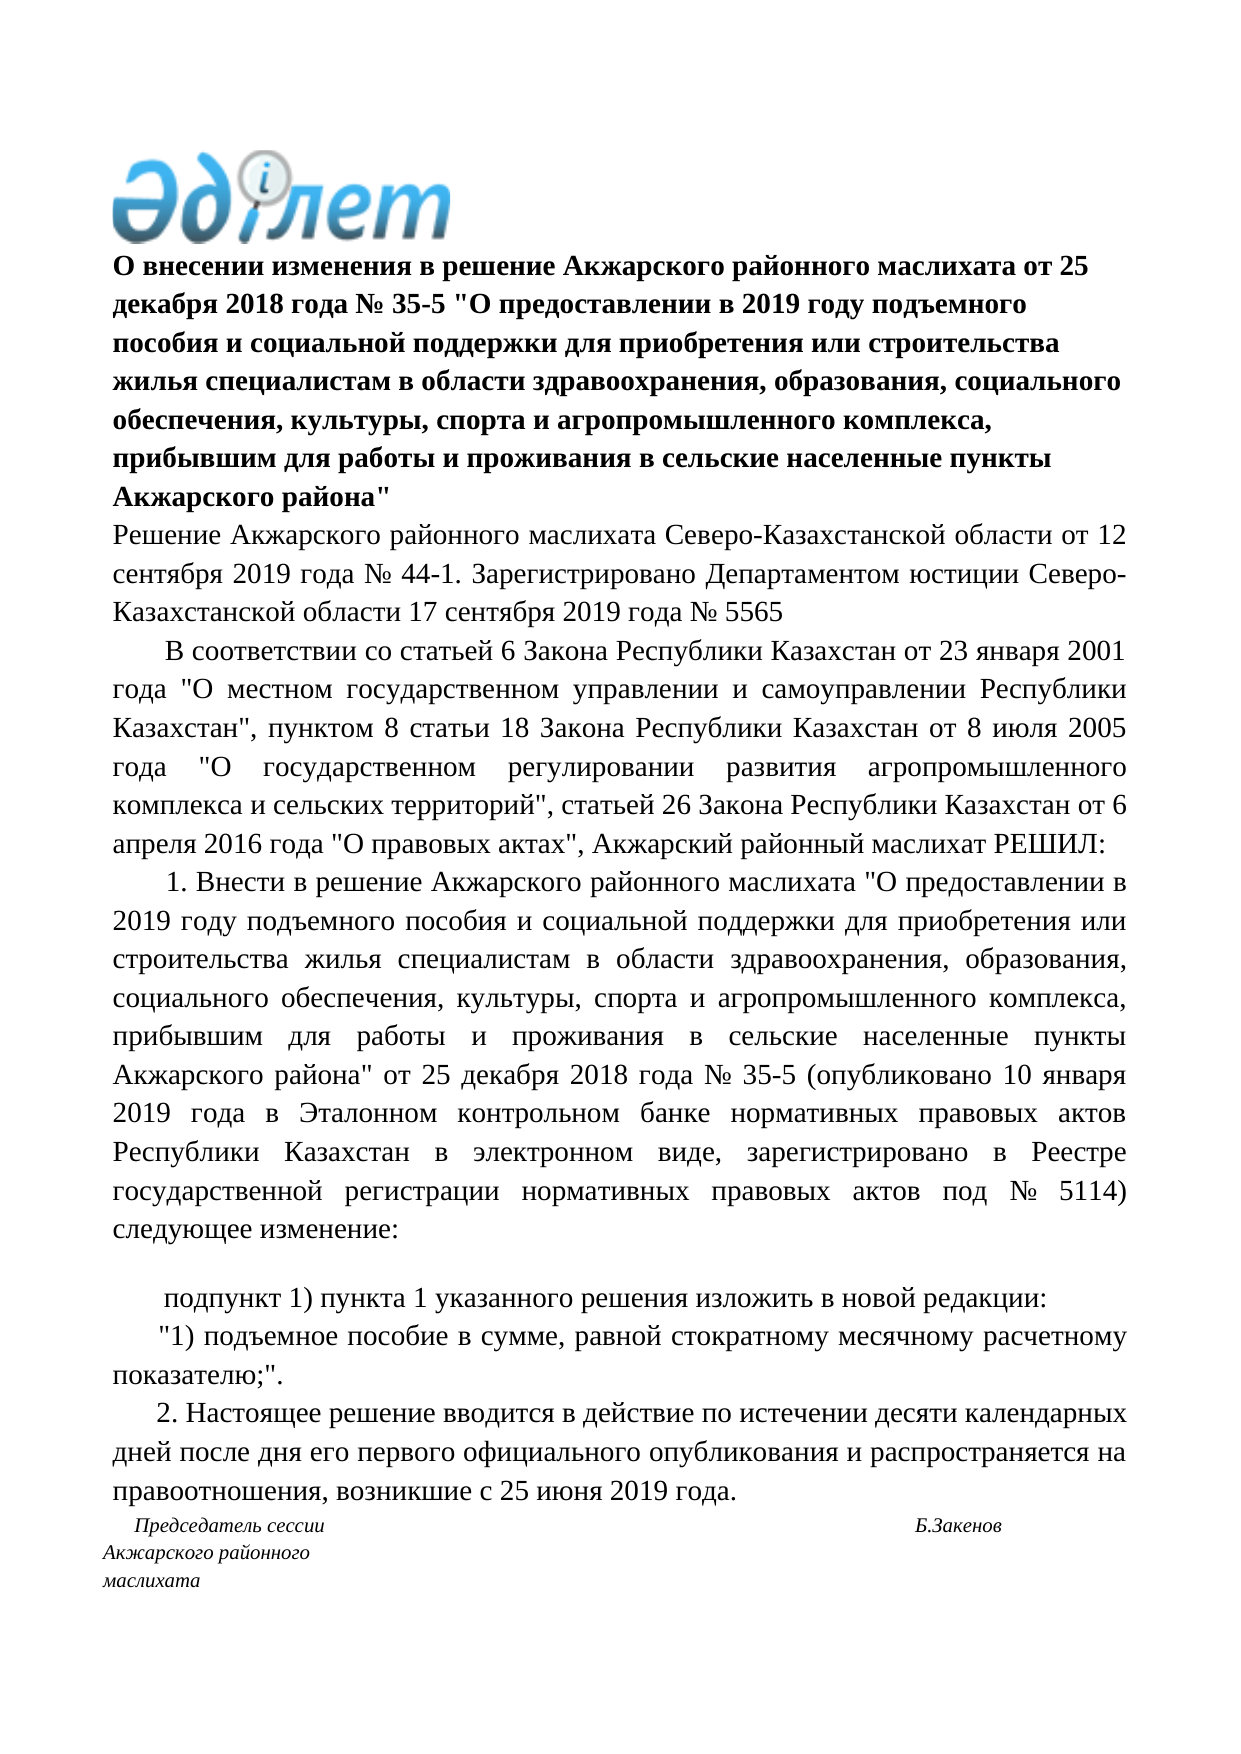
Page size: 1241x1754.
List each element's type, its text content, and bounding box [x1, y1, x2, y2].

text 2. Настоящее решение вводится в действие по истечении десяти календарных дней после дня его первого официального опубликования и распространяется на правоотношения, возникшие с 25 июня 2019 года. [112, 1396, 1128, 1506]
text 1. Внести в решение Акжарского районного маслихата "О предоставлении в 2019 году подъемного пособия и социальной поддержки для приобретения или строительства жилья специалистам в области здравоохранения, образования, социального обеспечения, культуры, спорта и агропромышленного комплекса, прибывшим для работы и проживания в сельские населенные пункты Акжарского района" от 25 декабря 2018 года № 35-5 (опубликовано 10 января 2019 года в Эталонном контрольном банке нормативных правовых актов Республики Казахстан в электронном виде, зарегистрировано в Реестре государственной регистрации нормативных правовых актов под № 5114) следующее изменение: [112, 864, 1128, 1245]
text Решение Акжарского районного маслихата Северо-Казахстанской области от 12 сентября 2019 года № 44-1. Зарегистрировано Департаментом юстиции Северо-Казахстанской области 17 сентября 2019 года № 5565 [112, 517, 1128, 628]
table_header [101, 1511, 913, 1593]
text "1) подъемное пособие в сумме, равной стократному месячному расчетному показателю;". [112, 1318, 1128, 1391]
text подпункт 1) пункта 1 указанного решения изложить в новой редакции: [112, 1280, 1128, 1313]
table_header Б.Закенов [913, 1511, 1240, 1593]
picture [112, 150, 451, 244]
text В соответствии со статьей 6 Закона Республики Казахстан от 23 января 2001 года "О местном государственном управлении и самоуправлении Республики Казахстан", пунктом 8 статьи 18 Закона Республики Казахстан от 8 июля 2005 года "О государственном регулировании развития агропромышленного комплекса и сельских территорий", статьей 26 Закона Республики Казахстан от 6 апреля 2016 года "О правовых актах", Акжарский районный маслихат РЕШИЛ: [112, 633, 1128, 859]
text О внесении изменения в решение Акжарского районного маслихата от 25 декабря 2018 года № 35-5 "О предоставлении в 2019 году подъемного пособия и социальной поддержки для приобретения или строительства жилья специалистам в области здравоохранения, образования, социального обеспечения, культуры, спорта и агропромышленного комплекса, прибывшим для работы и проживания в сельские населенные пункты Акжарского района" [112, 248, 1128, 512]
